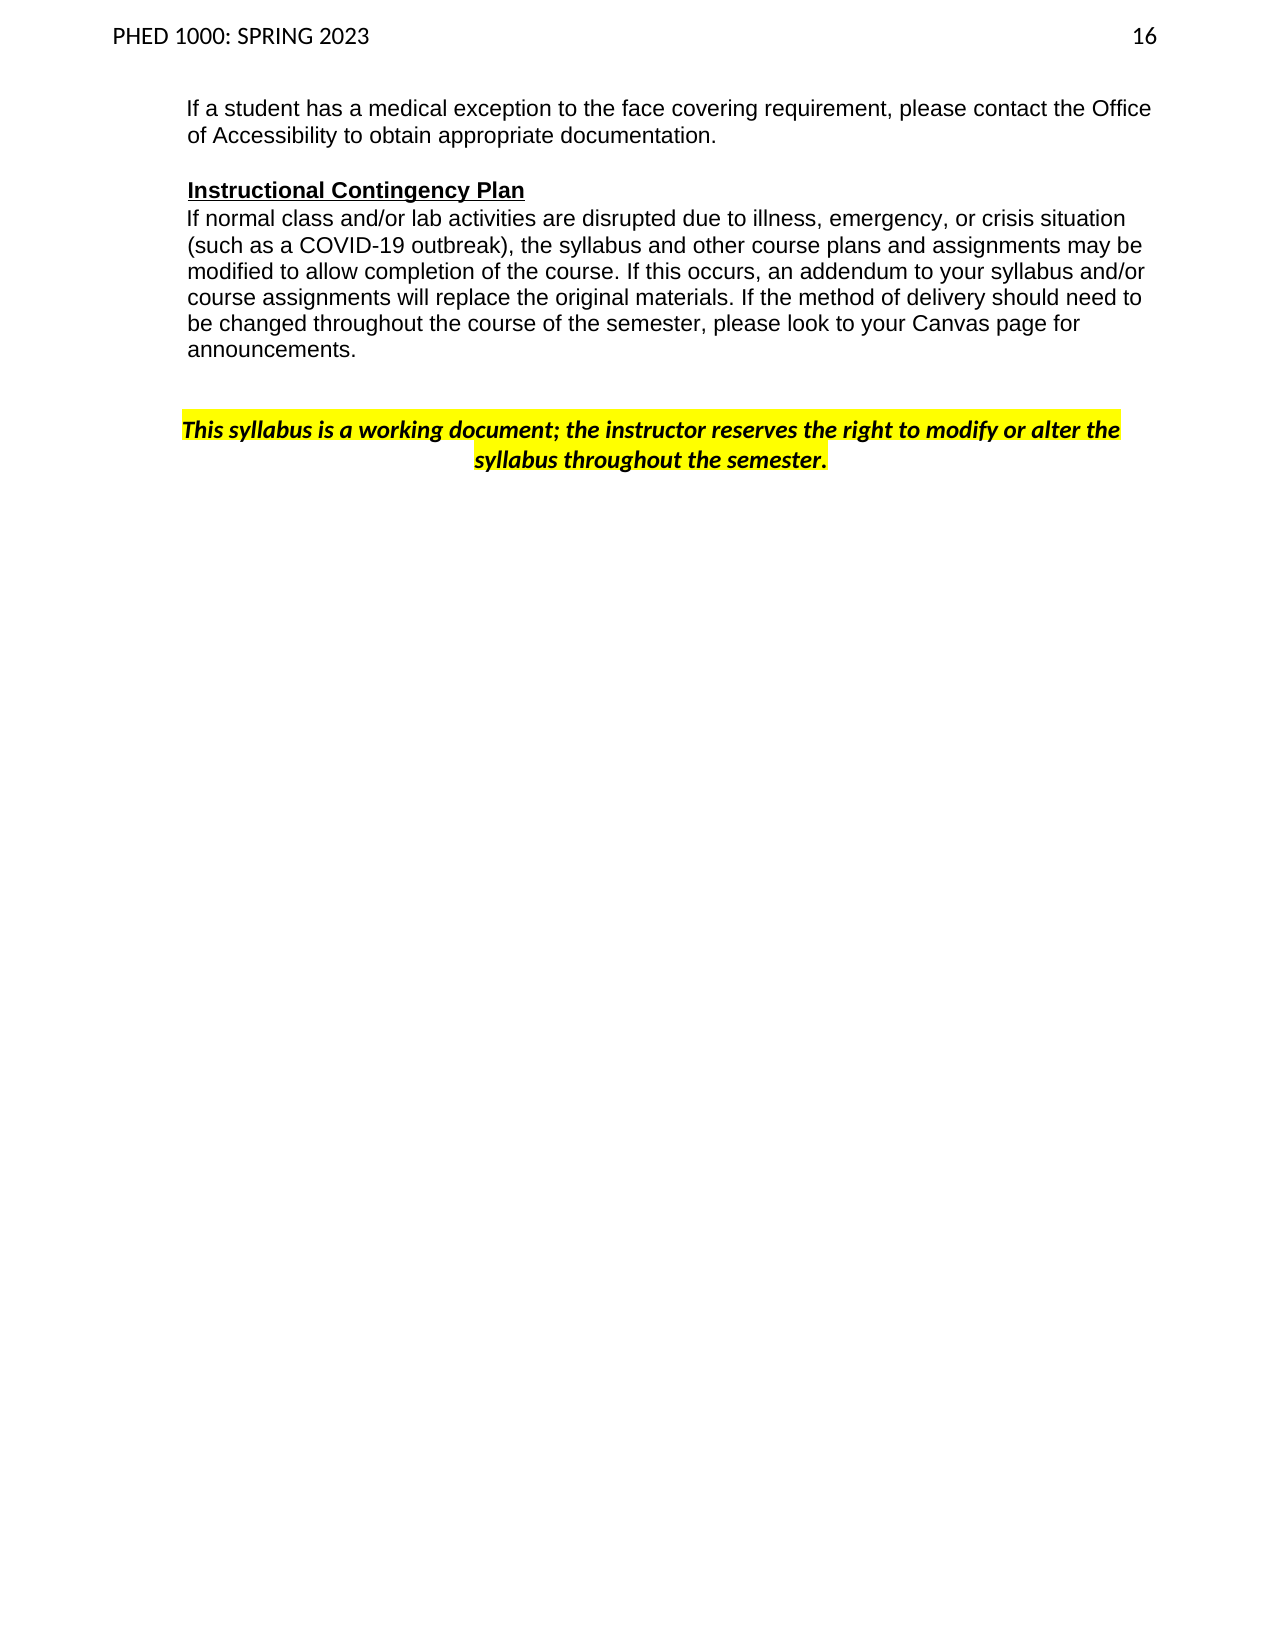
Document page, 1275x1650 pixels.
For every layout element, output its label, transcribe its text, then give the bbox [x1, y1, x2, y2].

text If a student has a medical exception to the face covering requirement, please contact the Office of Accessibility to obtain appropriate documentation. [186, 96, 1162, 148]
subtitle Instructional Contingency Plan [187, 177, 1162, 204]
text If normal class and/or lab activities are disrupted due to illness, emergency, or crisis situation (such as a COVID-19 outbreak), the syllabus and other course plans and assignments may be modified to allow completion of the course. If this occurs, an addendum to your syllabus and/or course assignments will replace the original materials. If the method of delivery should need to be changed throughout the course of the semester, please look to your Canvas page for announcements. [186, 206, 1162, 363]
text This syllabus is a working document; the instructor reserves the right to modify or alter the syllabus throughout the semester. [182, 414, 1162, 475]
